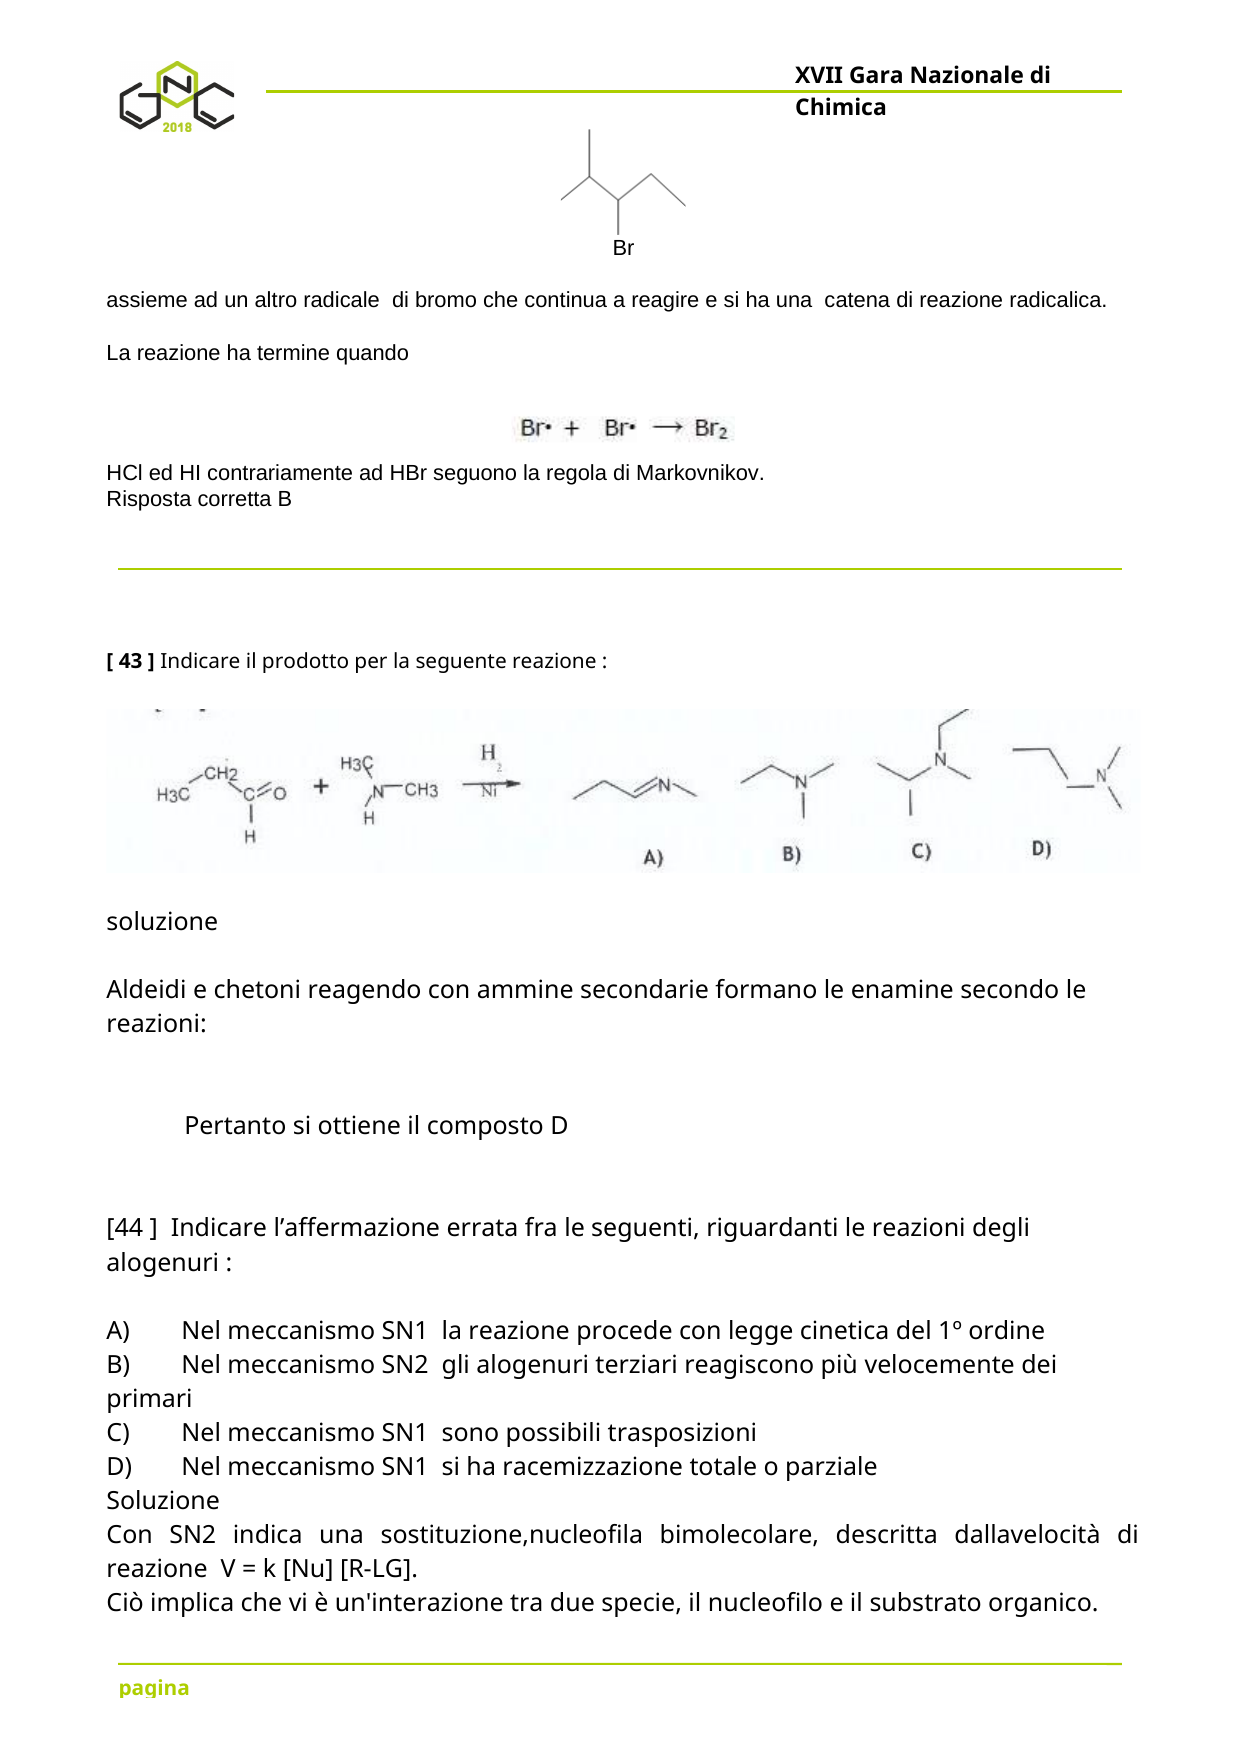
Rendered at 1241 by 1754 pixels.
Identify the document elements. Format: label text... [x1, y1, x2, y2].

text Risposta corretta B [106, 486, 1140, 511]
text Pertanto si ottiene il composto D [106, 1108, 1140, 1142]
text A) Nel meccanismo SN1 la reazione procede con legge cinetica del 1º ordine [106, 1312, 1140, 1346]
text Soluzione [106, 1483, 1140, 1517]
picture [106, 709, 1141, 873]
text assieme ad un altro radicale di bromo che continua a reagire e si ha una catena di reazione radicalica. [106, 287, 1140, 313]
text soluzione [106, 903, 1140, 938]
text D) Nel meccanismo SN1 si ha racemizzazione totale o parziale [106, 1448, 1140, 1483]
text B) Nel meccanismo SN2 gli alogenuri terziari reagiscono più velocemente dei primari [106, 1346, 1140, 1414]
text La reazione ha termine quando [106, 340, 1140, 365]
picture [119, 61, 235, 132]
text Br [106, 235, 1140, 260]
text C) Nel meccanismo SN1 sono possibili trasposizioni [106, 1414, 1140, 1448]
text Ciò implica che vi è un'interazione tra due specie, il nucleofilo e il substrato organico. [106, 1585, 1140, 1619]
text Con SN2 indica una sostituzione,nucleofila bimolecolare, descritta dallavelocità di reazione V = k [Nu] [R-LG]. [106, 1517, 1140, 1585]
text Aldeidi e chetoni reagendo con ammine secondarie formano le enamine secondo le reazioni: [106, 972, 1140, 1040]
picture [560, 129, 686, 235]
picture [511, 392, 735, 460]
text [44 ] Indicare l’affermazione errata fra le seguenti, riguardanti le reazioni degli alogenuri : [106, 1210, 1140, 1278]
text [ 43 ] Indicare il prodotto per la seguente reazione : [106, 647, 1140, 675]
text HCl ed HI contrariamente ad HBr seguono la regola di Markovnikov. [106, 460, 1140, 485]
